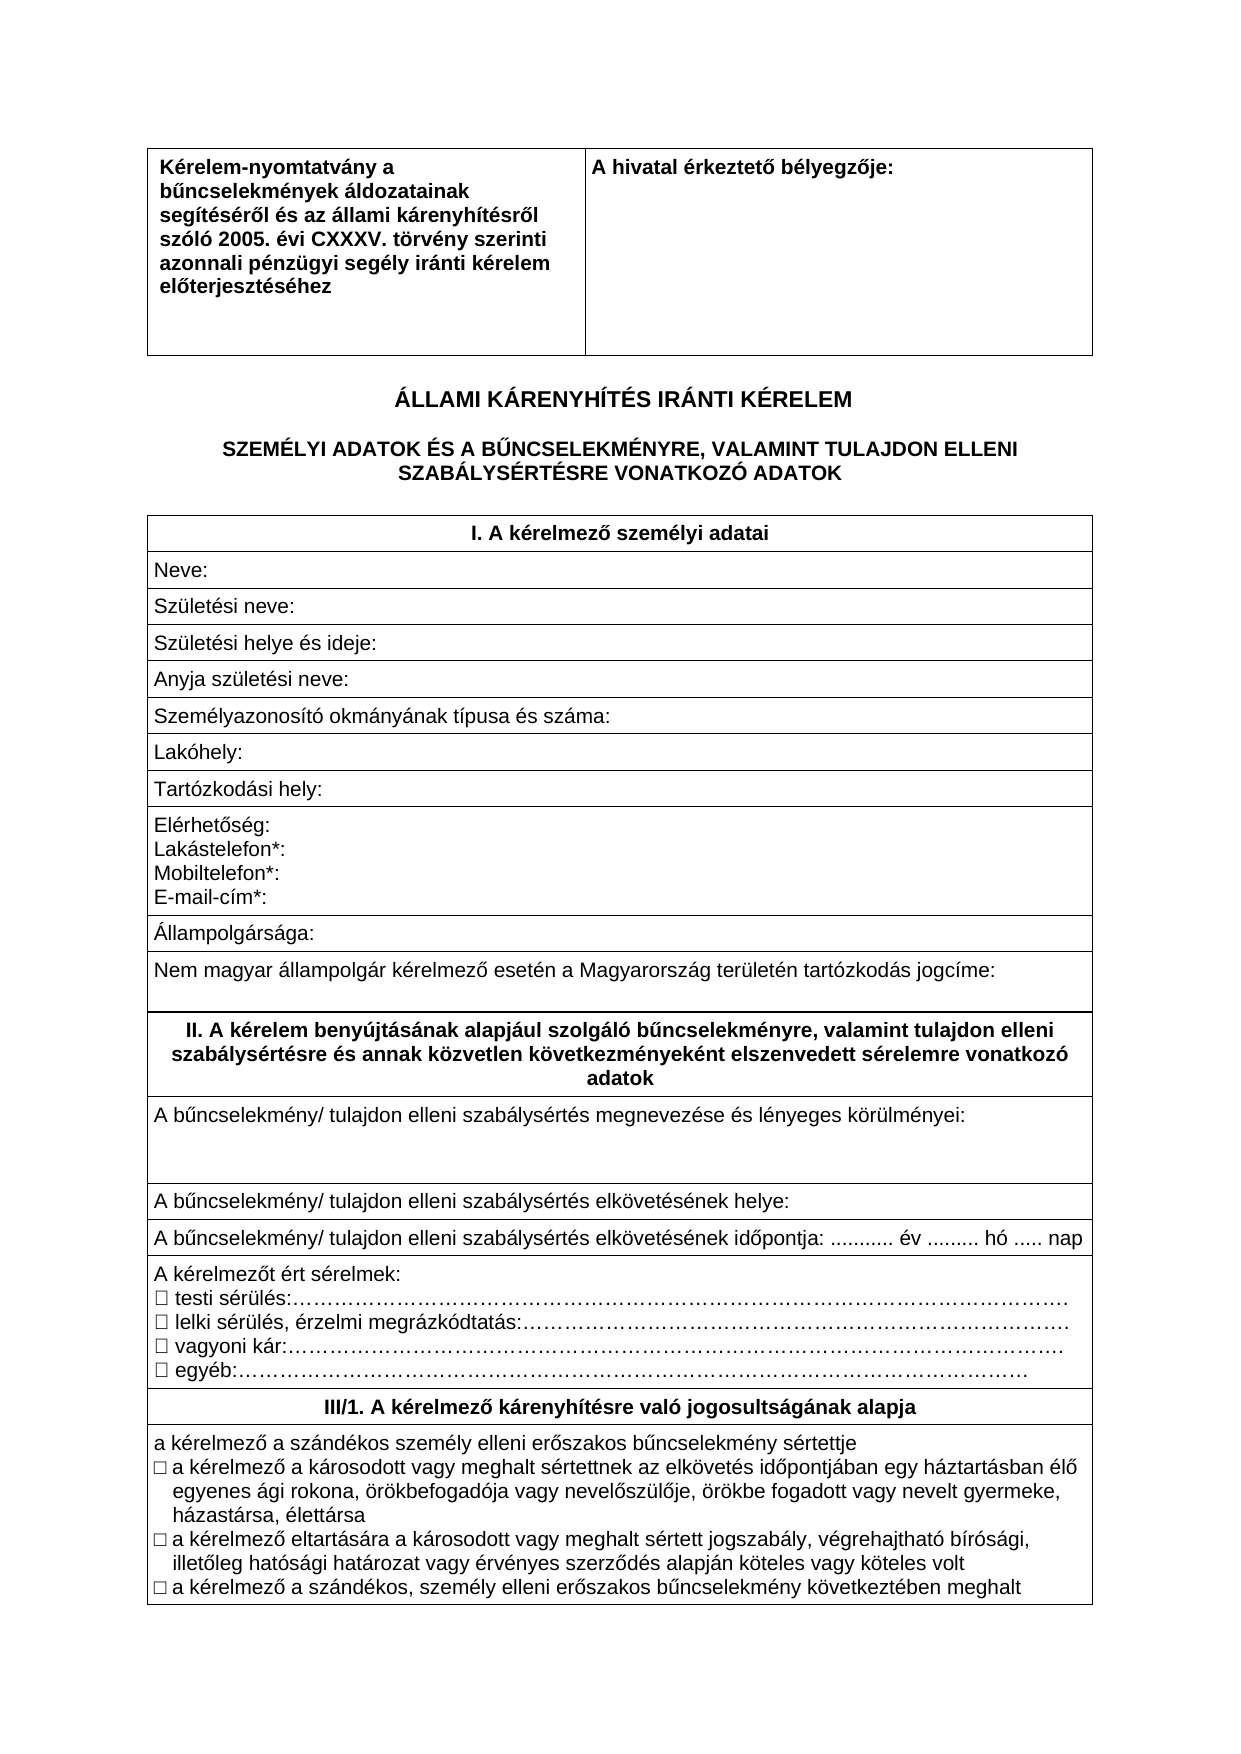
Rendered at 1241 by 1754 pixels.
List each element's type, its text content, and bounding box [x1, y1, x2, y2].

table_cell Személyazonosító okmányának típusa és száma: [148, 698, 1092, 733]
table_cell A kérelmezőt ért sérelmek:  testi sérülés:………………………………………………………………………………………………….  lelki sérülés, érzelmi megrázkódtatás:…………………………………………………………………….  vagyoni kár:………………………………………………………………………………………………….  egyéb:…………………………………………………………………………………………………… [148, 1256, 1092, 1388]
table_cell Tartózkodási hely: [148, 771, 1092, 806]
table_cell Születési helye és ideje: [148, 625, 1092, 660]
table_cell A bűncselekmény/ tulajdon elleni szabálysértés megnevezése és lényeges körülményei: [148, 1097, 1092, 1182]
table_cell Nem magyar állampolgár kérelmező esetén a Magyarország területén tartózkodás jogcíme: [148, 952, 1092, 1011]
table_cell Elérhetőség: Lakástelefon*: Mobiltelefon*: E-mail-cím*: [148, 807, 1092, 914]
table_cell Anyja születési neve: [148, 661, 1092, 697]
table_header Kérelem-nyomtatvány a bűncselekmények áldozatainak segítéséről és az állami kárenyhítésről szóló 2005. évi CXXXV. törvény szerinti azonnali pénzügyi segély iránti kérelem előterjesztéséhez [148, 149, 585, 355]
table_cell A bűncselekmény/ tulajdon elleni szabálysértés elkövetésének időpontja: ........... év ......... hó ..... nap [148, 1220, 1092, 1255]
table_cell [148, 1425, 1092, 1604]
table_cell III/1. A kérelmező kárenyhítésre való jogosultságának alapja [148, 1389, 1092, 1424]
table_cell I. A kérelmező személyi adatai [148, 516, 1092, 551]
table_cell Állampolgársága: [148, 916, 1092, 951]
table_cell A bűncselekmény/ tulajdon elleni szabálysértés elkövetésének helye: [148, 1184, 1092, 1219]
table_cell II. A kérelem benyújtásának alapjául szolgáló bűncselekményre, valamint tulajdon elleni szabálysértésre és annak közvetlen következményeként elszenvedett sérelemre vonatkozó adatok [148, 1013, 1092, 1096]
table_header A hivatal érkeztető bélyegzője: [586, 149, 1092, 355]
table_cell Lakóhely: [148, 734, 1092, 770]
table_cell Születési neve: [148, 589, 1092, 624]
table_cell Neve: [148, 552, 1092, 587]
table_cell ÁLLAMI KÁRENYHÍTÉS IRÁNTI KÉRELEM SZEMÉLYI ADATOK ÉS A BŰNCSELEKMÉNYRE, VALAMINT TULAJDON ELLENI SZABÁLYSÉRTÉSRE VONATKOZÓ ADATOK [148, 356, 1092, 514]
